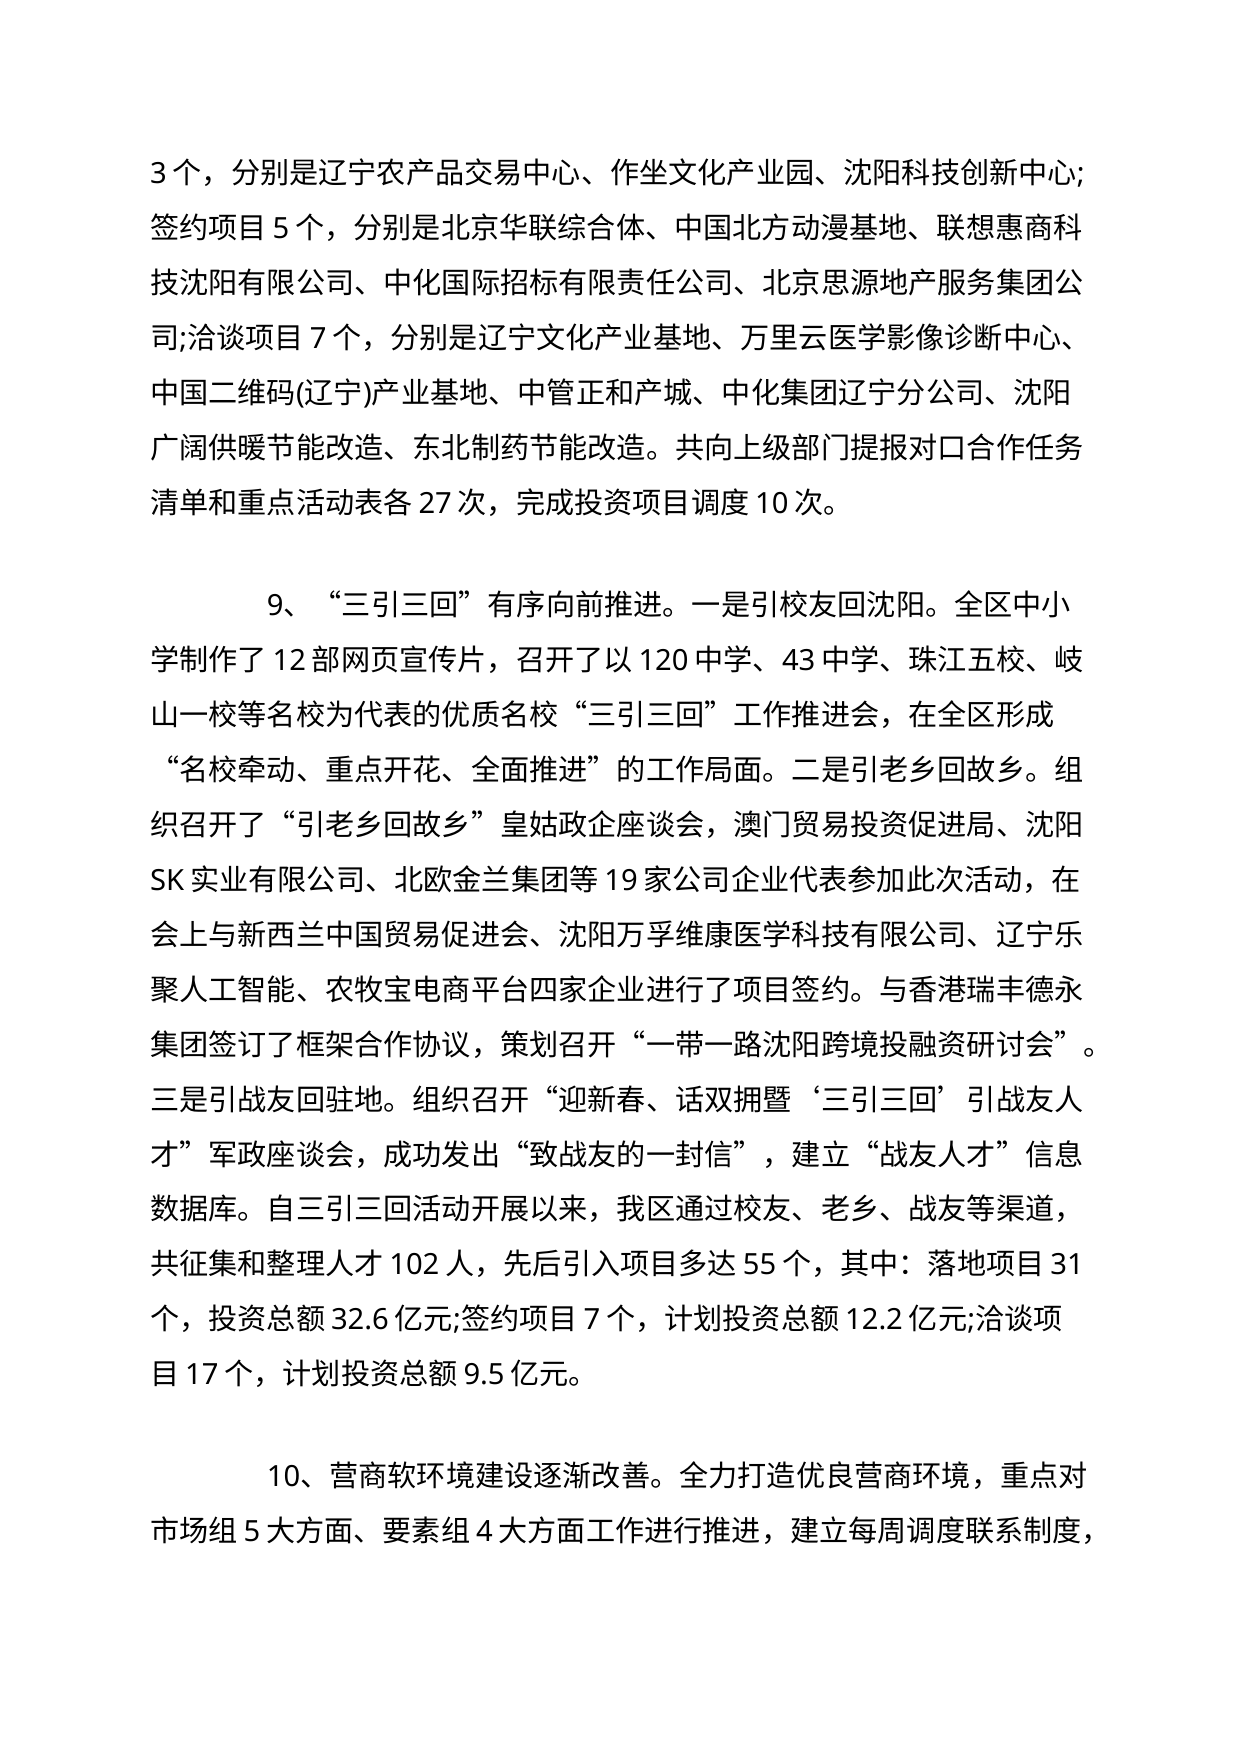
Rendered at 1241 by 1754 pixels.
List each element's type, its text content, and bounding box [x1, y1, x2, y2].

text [150, 150, 1090, 522]
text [150, 1453, 1090, 1550]
text 9、“三引三回”有序向前推进。一是引校友回沈阳。全区中小学制作了12部网页宣传片，召开了以120中学、43中学、珠江五校、岐山一校等名校为代表的优质名校“三引三回”工作推进会，在全区形成“名校牵动、重点开花、全面推进”的工作局面。二是引老乡回故乡。组织召开了“引老乡回故乡”皇姑政企座谈会，澳门贸易投资促进局、沈阳SK实业有限公司、北欧金兰集团等19家公司企业代表参加此次活动，在会上与新西兰中国贸易促进会、沈阳万孚维康医学科技有限公司、辽宁乐聚人工智能、农牧宝电商平台四家企业进行了项目签约。与香港瑞丰德永集团签订了框架合作协议，策划召开“一带一路沈阳跨境投融资研讨会”。三是引战友回驻地。组织召开“迎新春、话双拥暨‘三引三回’引战友人才”军政座谈会，成功发出“致战友的一封信”，建立“战友人才”信息数据库。自三引三回活动开展以来，我区通过校友、老乡、战友等渠道，共征集和整理人才102人，先后引入项目多达55个，其中：落地项目31个，投资总额32.6亿元;签约项目7个，计划投资总额12.2亿元;洽谈项目17个，计划投资总额9.5亿元。 [150, 582, 1090, 1393]
